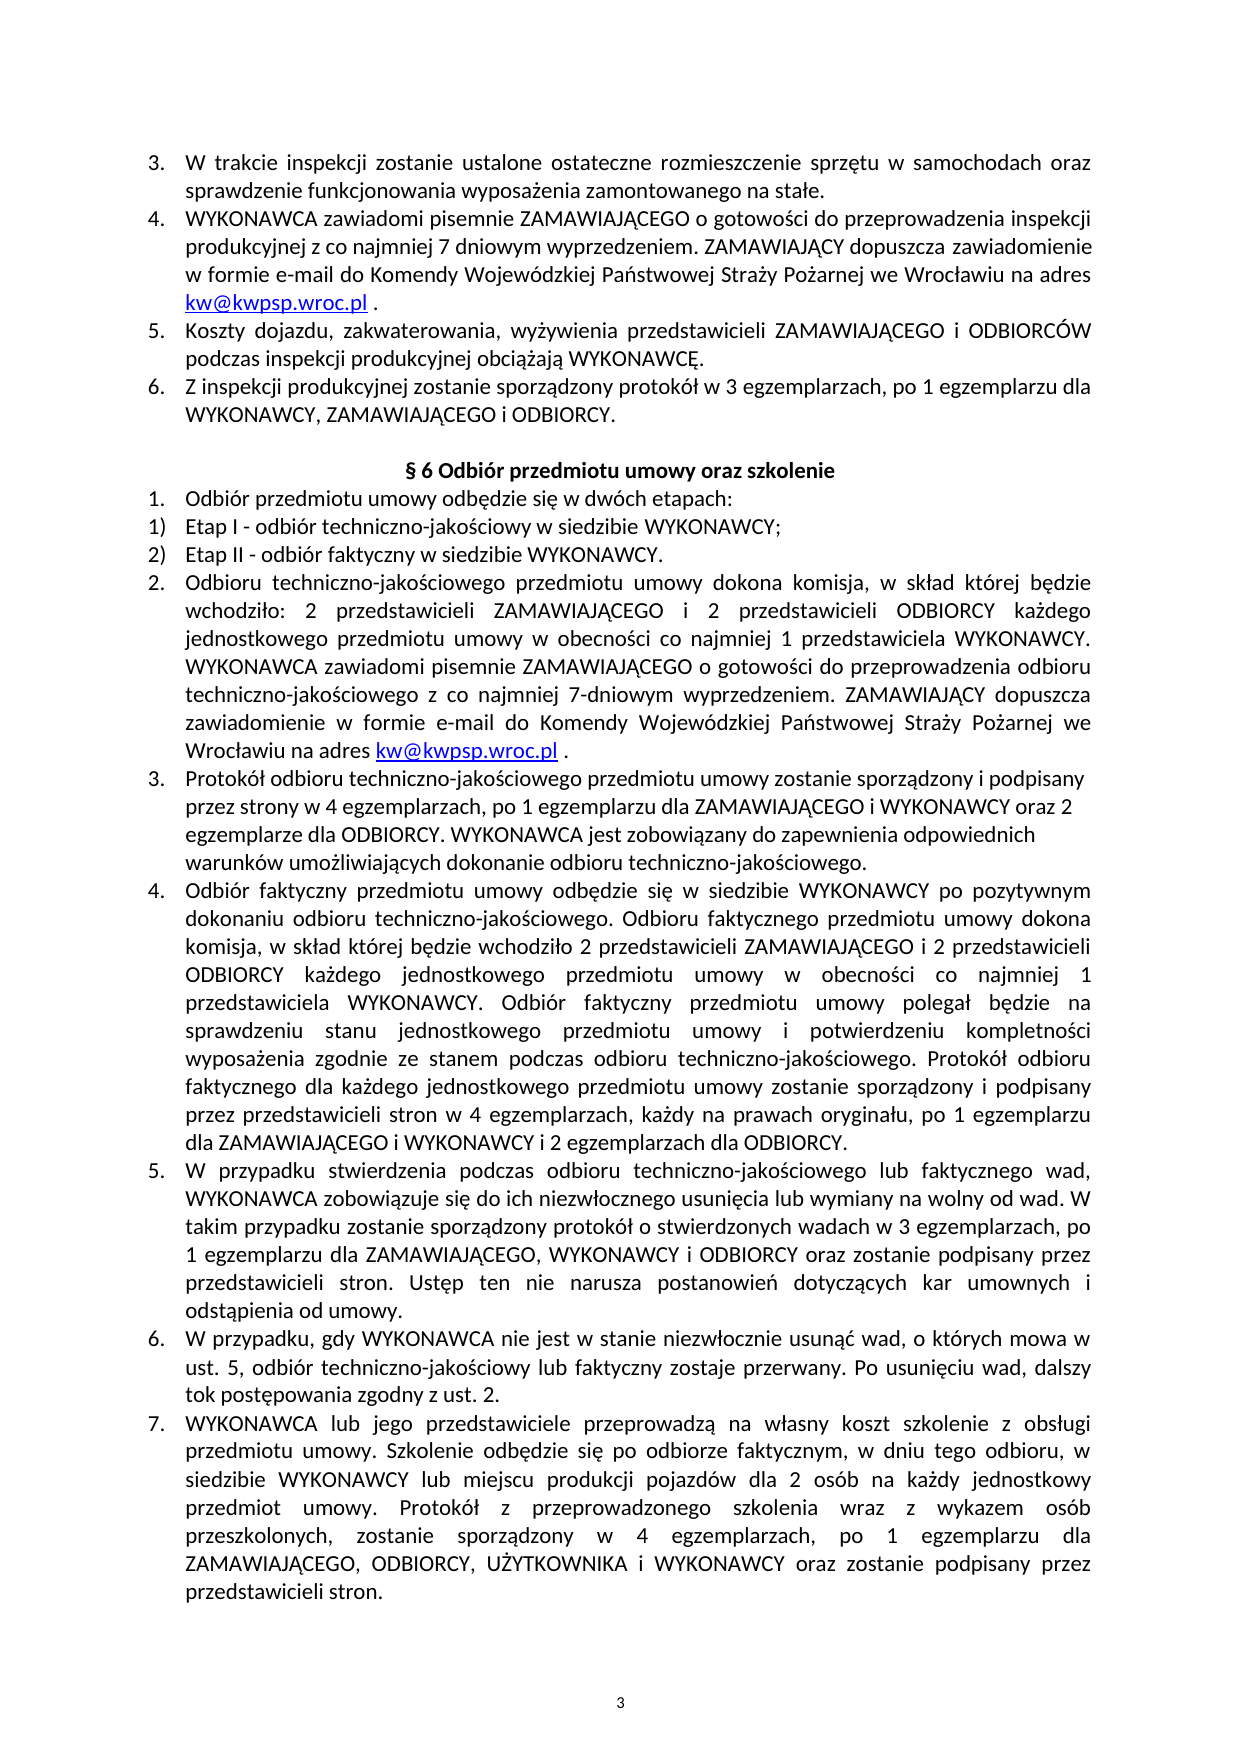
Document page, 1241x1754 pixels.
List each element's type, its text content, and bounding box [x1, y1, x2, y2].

list WYKONAWCA lub jego przedstawiciele przeprowadzą na własny koszt szkolenie z obsługi przedmiotu umowy. Szkolenie odbędzie się po odbiorze faktycznym, w dniu tego odbioru, w siedzibie WYKONAWCY lub miejscu produkcji pojazdów dla 2 osób na każdy jednostkowy przedmiot umowy. Protokół z przeprowadzonego szkolenia wraz z wykazem osób przeszkolonych, zostanie sporządzony w 4 egzemplarzach, po 1 egzemplarzu dla ZAMAWIAJĄCEGO, ODBIORCY, UŻYTKOWNIKA i WYKONAWCY oraz zostanie podpisany przez przedstawicieli stron. [148, 1409, 1092, 1605]
list WYKONAWCA zawiadomi pisemnie ZAMAWIAJĄCEGO o gotowości do przeprowadzenia inspekcji produkcyjnej z co najmniej 7 dniowym wyprzedzeniem. ZAMAWIAJĄCY dopuszcza zawiadomienie w formie e-mail do Komendy Wojewódzkiej Państwowej Straży Pożarnej we Wrocławiu na adres kw@kwpsp.wroc.pl . [148, 204, 1092, 316]
list Odbiór przedmiotu umowy odbędzie się w dwóch etapach: [148, 484, 1092, 512]
list Protokół odbioru techniczno-jakościowego przedmiotu umowy zostanie sporządzony i podpisany przez strony w 4 egzemplarzach, po 1 egzemplarzu dla ZAMAWIAJĄCEGO i WYKONAWCY oraz 2 egzemplarze dla ODBIORCY. WYKONAWCA jest zobowiązany do zapewnienia odpowiednich warunków umożliwiających dokonanie odbioru techniczno-jakościowego. [148, 764, 1092, 876]
list W przypadku, gdy WYKONAWCA nie jest w stanie niezwłocznie usunąć wad, o których mowa w ust. 5, odbiór techniczno-jakościowy lub faktyczny zostaje przerwany. Po usunięciu wad, dalszy tok postępowania zgodny z ust. 2. [148, 1324, 1092, 1409]
list Etap I - odbiór techniczno-jakościowy w siedzibie WYKONAWCY; [148, 512, 1092, 540]
list Etap II - odbiór faktyczny w siedzibie WYKONAWCY. [148, 540, 1092, 568]
list W przypadku stwierdzenia podczas odbioru techniczno-jakościowego lub faktycznego wad, WYKONAWCA zobowiązuje się do ich niezwłocznego usunięcia lub wymiany na wolny od wad. W takim przypadku zostanie sporządzony protokół o stwierdzonych wadach w 3 egzemplarzach, po 1 egzemplarzu dla ZAMAWIAJĄCEGO, WYKONAWCY i ODBIORCY oraz zostanie podpisany przez przedstawicieli stron. Ustęp ten nie narusza postanowień dotyczących kar umownych i odstąpienia od umowy. [148, 1156, 1092, 1324]
text § 6 Odbiór przedmiotu umowy oraz szkolenie [148, 456, 1092, 484]
list W trakcie inspekcji zostanie ustalone ostateczne rozmieszczenie sprzętu w samochodach oraz sprawdzenie funkcjonowania wyposażenia zamontowanego na stałe. [148, 148, 1092, 204]
list Z inspekcji produkcyjnej zostanie sporządzony protokół w 3 egzemplarzach, po 1 egzemplarzu dla WYKONAWCY, ZAMAWIAJĄCEGO i ODBIORCY. [148, 372, 1092, 428]
list Odbioru techniczno-jakościowego przedmiotu umowy dokona komisja, w skład której będzie wchodziło: 2 przedstawicieli ZAMAWIAJĄCEGO i 2 przedstawicieli ODBIORCY każdego jednostkowego przedmiotu umowy w obecności co najmniej 1 przedstawiciela WYKONAWCY. WYKONAWCA zawiadomi pisemnie ZAMAWIAJĄCEGO o gotowości do przeprowadzenia odbioru techniczno-jakościowego z co najmniej 7-dniowym wyprzedzeniem. ZAMAWIAJĄCY dopuszcza zawiadomienie w formie e-mail do Komendy Wojewódzkiej Państwowej Straży Pożarnej we Wrocławiu na adres kw@kwpsp.wroc.pl . [148, 568, 1092, 764]
list Odbiór faktyczny przedmiotu umowy odbędzie się w siedzibie WYKONAWCY po pozytywnym dokonaniu odbioru techniczno-jakościowego. Odbioru faktycznego przedmiotu umowy dokona komisja, w skład której będzie wchodziło 2 przedstawicieli ZAMAWIAJĄCEGO i 2 przedstawicieli ODBIORCY każdego jednostkowego przedmiotu umowy w obecności co najmniej 1 przedstawiciela WYKONAWCY. Odbiór faktyczny przedmiotu umowy polegał będzie na sprawdzeniu stanu jednostkowego przedmiotu umowy i potwierdzeniu kompletności wyposażenia zgodnie ze stanem podczas odbioru techniczno-jakościowego. Protokół odbioru faktycznego dla każdego jednostkowego przedmiotu umowy zostanie sporządzony i podpisany przez przedstawicieli stron w 4 egzemplarzach, każdy na prawach oryginału, po 1 egzemplarzu dla ZAMAWIAJĄCEGO i WYKONAWCY i 2 egzemplarzach dla ODBIORCY. [148, 876, 1092, 1156]
list Koszty dojazdu, zakwaterowania, wyżywienia przedstawicieli ZAMAWIAJĄCEGO i ODBIORCÓW podczas inspekcji produkcyjnej obciążają WYKONAWCĘ. [148, 316, 1092, 372]
